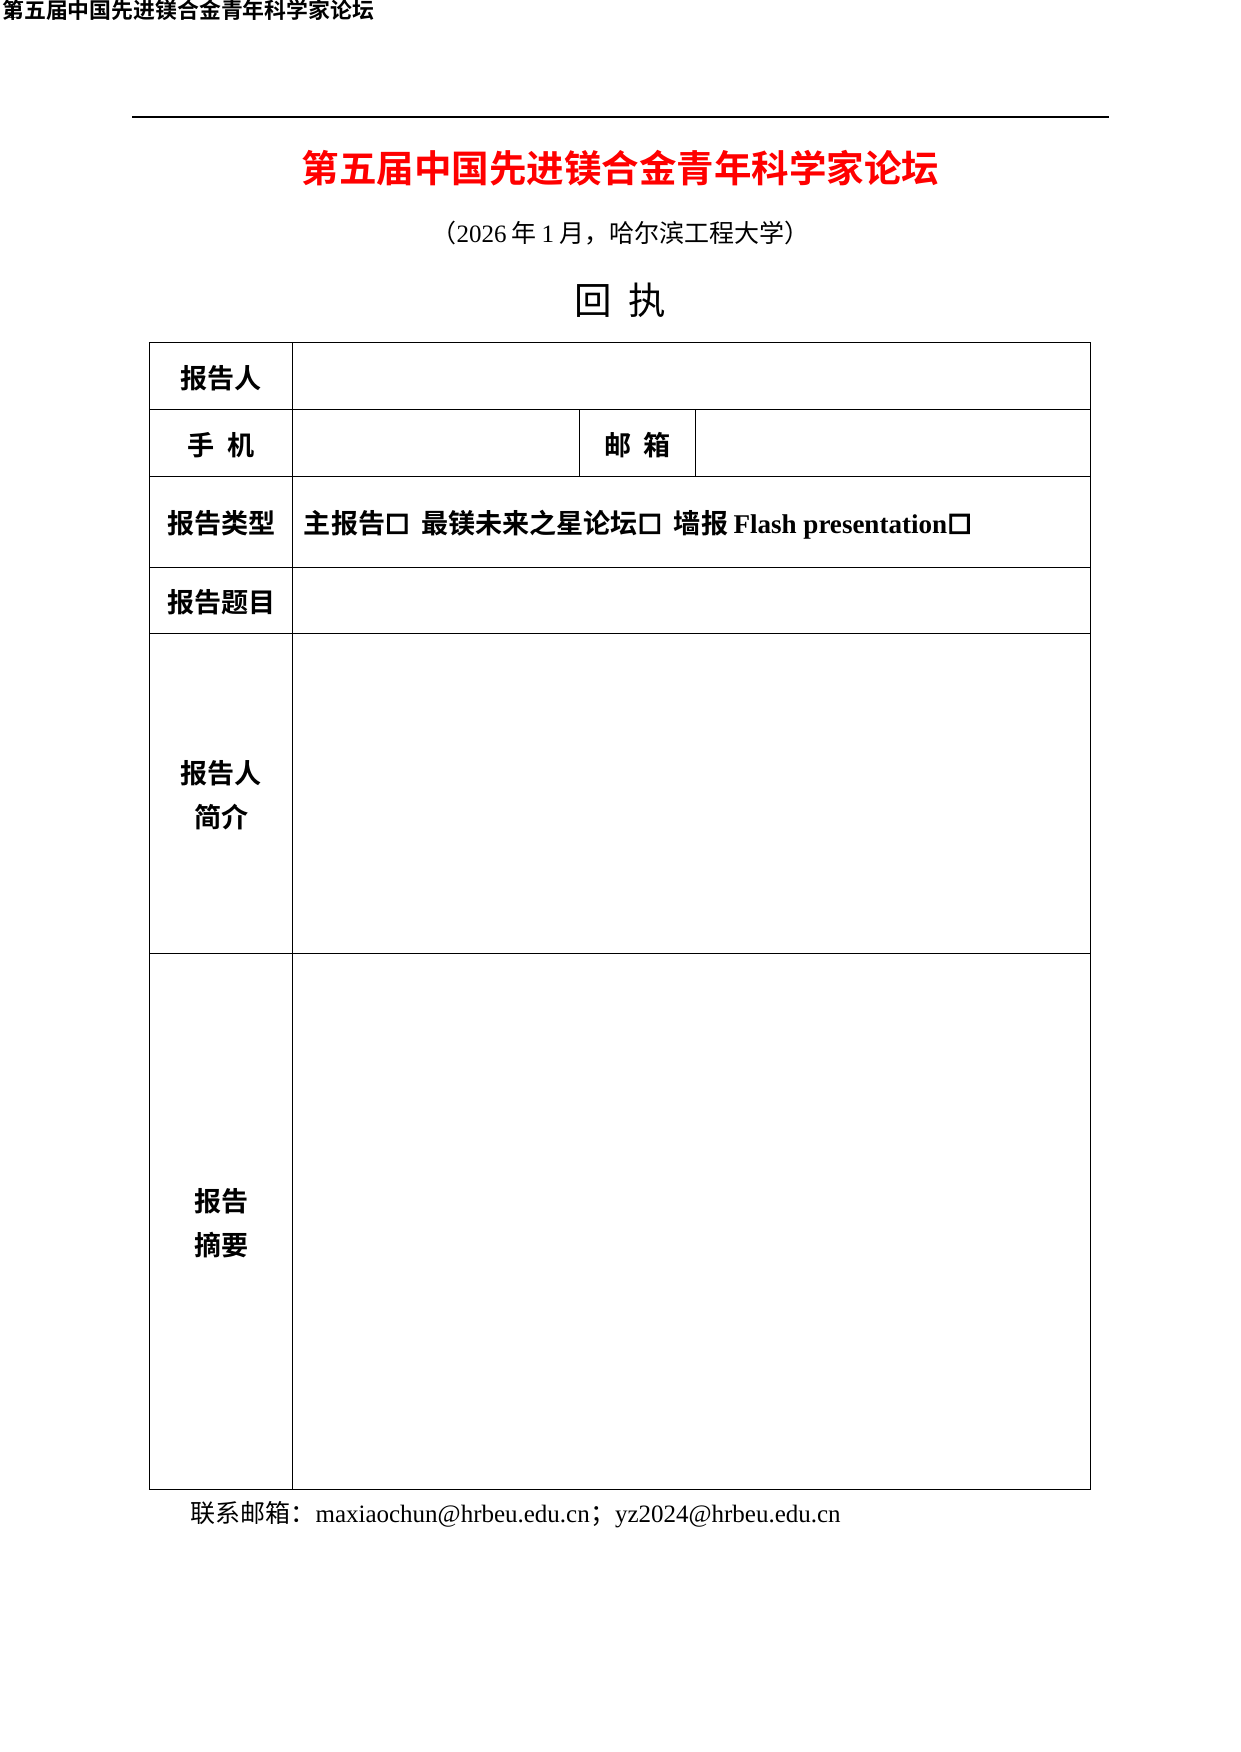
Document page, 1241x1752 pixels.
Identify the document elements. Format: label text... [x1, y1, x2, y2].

table_cell 手 机 [150, 410, 292, 476]
table_cell [696, 410, 1090, 476]
table_cell 报告类型 [150, 477, 292, 567]
table_cell 报告题目 [150, 568, 292, 633]
table_cell 报告 摘要 [150, 954, 292, 1488]
table_cell 报告人 简介 [150, 634, 292, 953]
table_cell 邮 箱 [580, 410, 695, 476]
text （2026年1月，哈尔滨工程大学） [165, 210, 1075, 254]
text 第五届中国先进镁合金青年科学家论坛 [165, 122, 1075, 210]
table_header [293, 343, 1090, 409]
text 回 执 [165, 254, 1075, 342]
table_cell [293, 634, 1090, 953]
table_cell [293, 954, 1090, 1488]
table_header 报告人 [150, 343, 292, 409]
table_cell 主报告 最镁未来之星论坛 墙报Flash presentation [293, 477, 1090, 567]
table_cell [293, 568, 1090, 633]
text 联系邮箱：maxiaochun@hrbeu.edu.cn；yz2024@hrbeu.edu.cn [165, 1490, 1075, 1534]
table_cell [293, 410, 579, 476]
